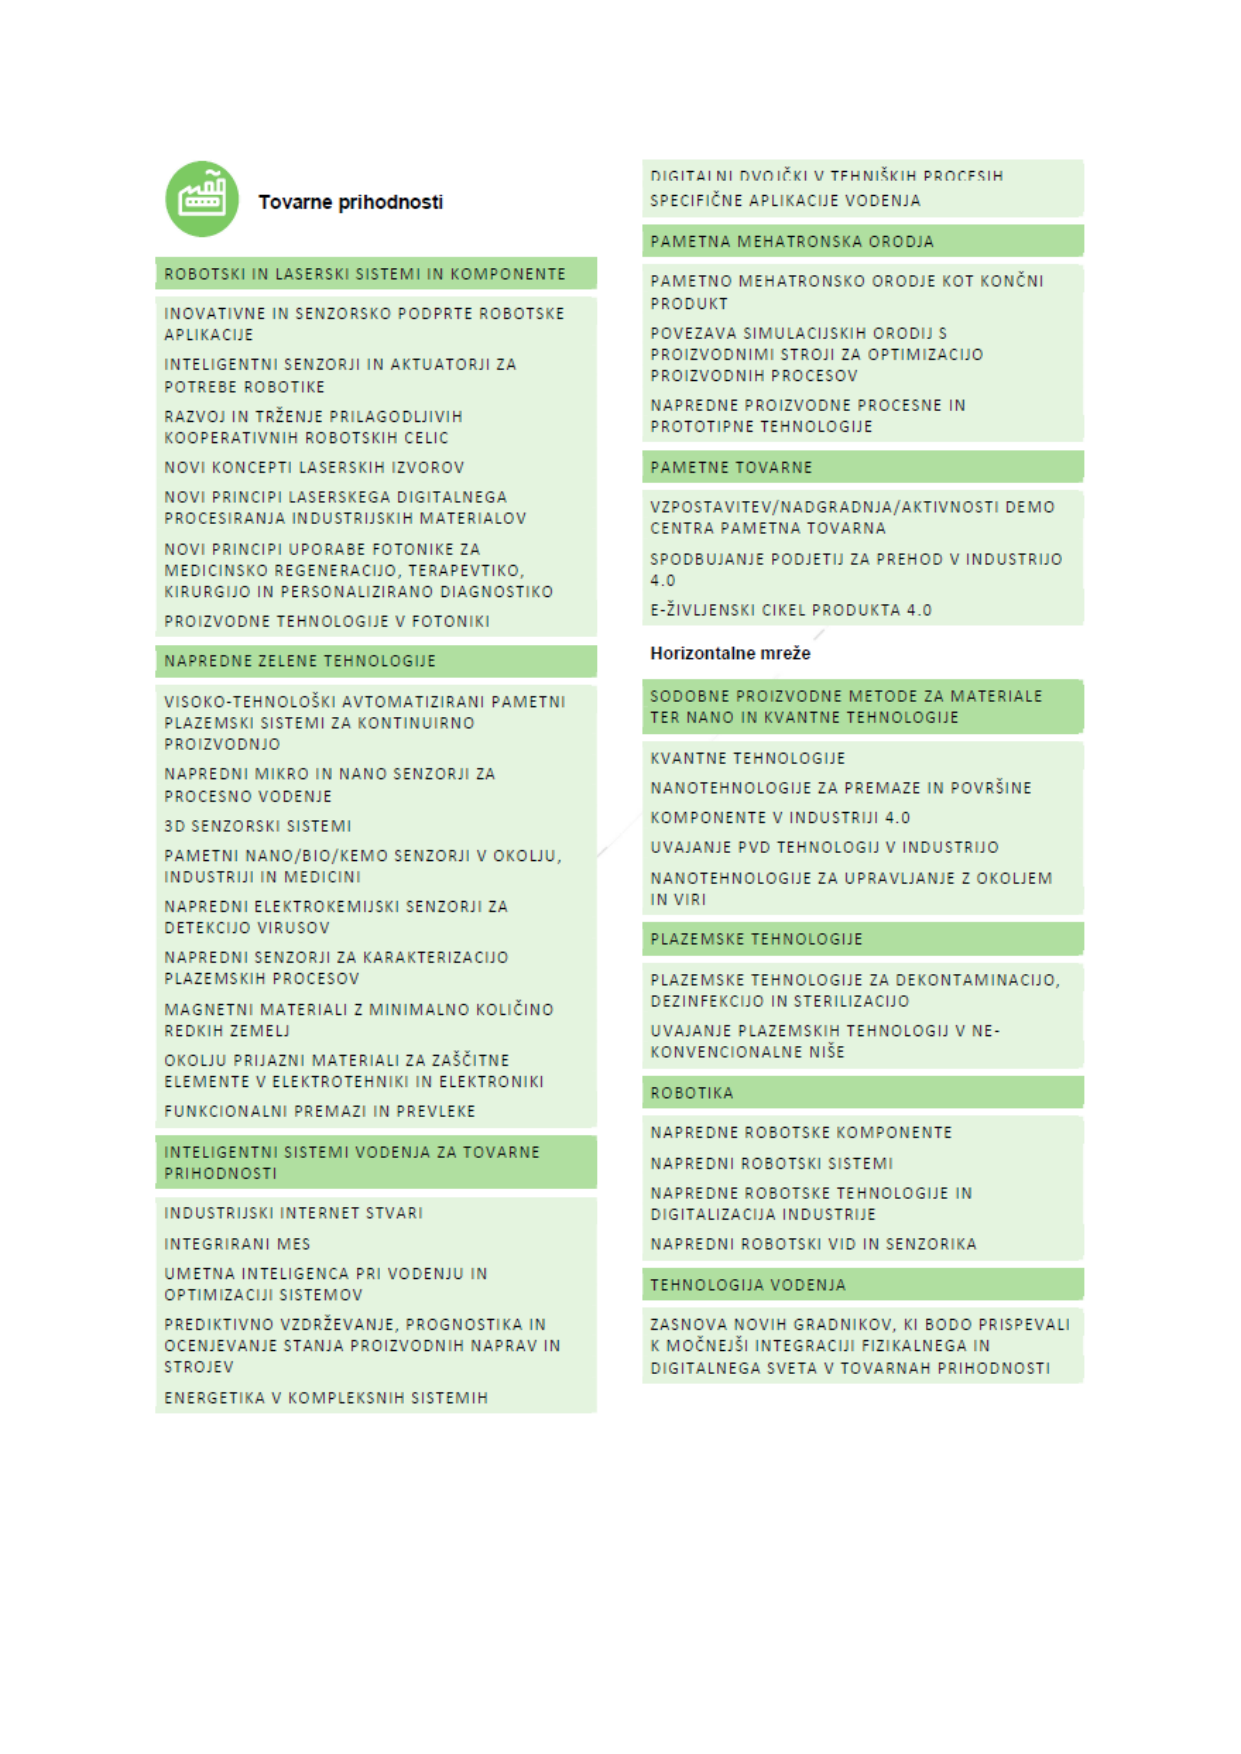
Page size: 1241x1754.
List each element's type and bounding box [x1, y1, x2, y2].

picture [147, 147, 1093, 1422]
